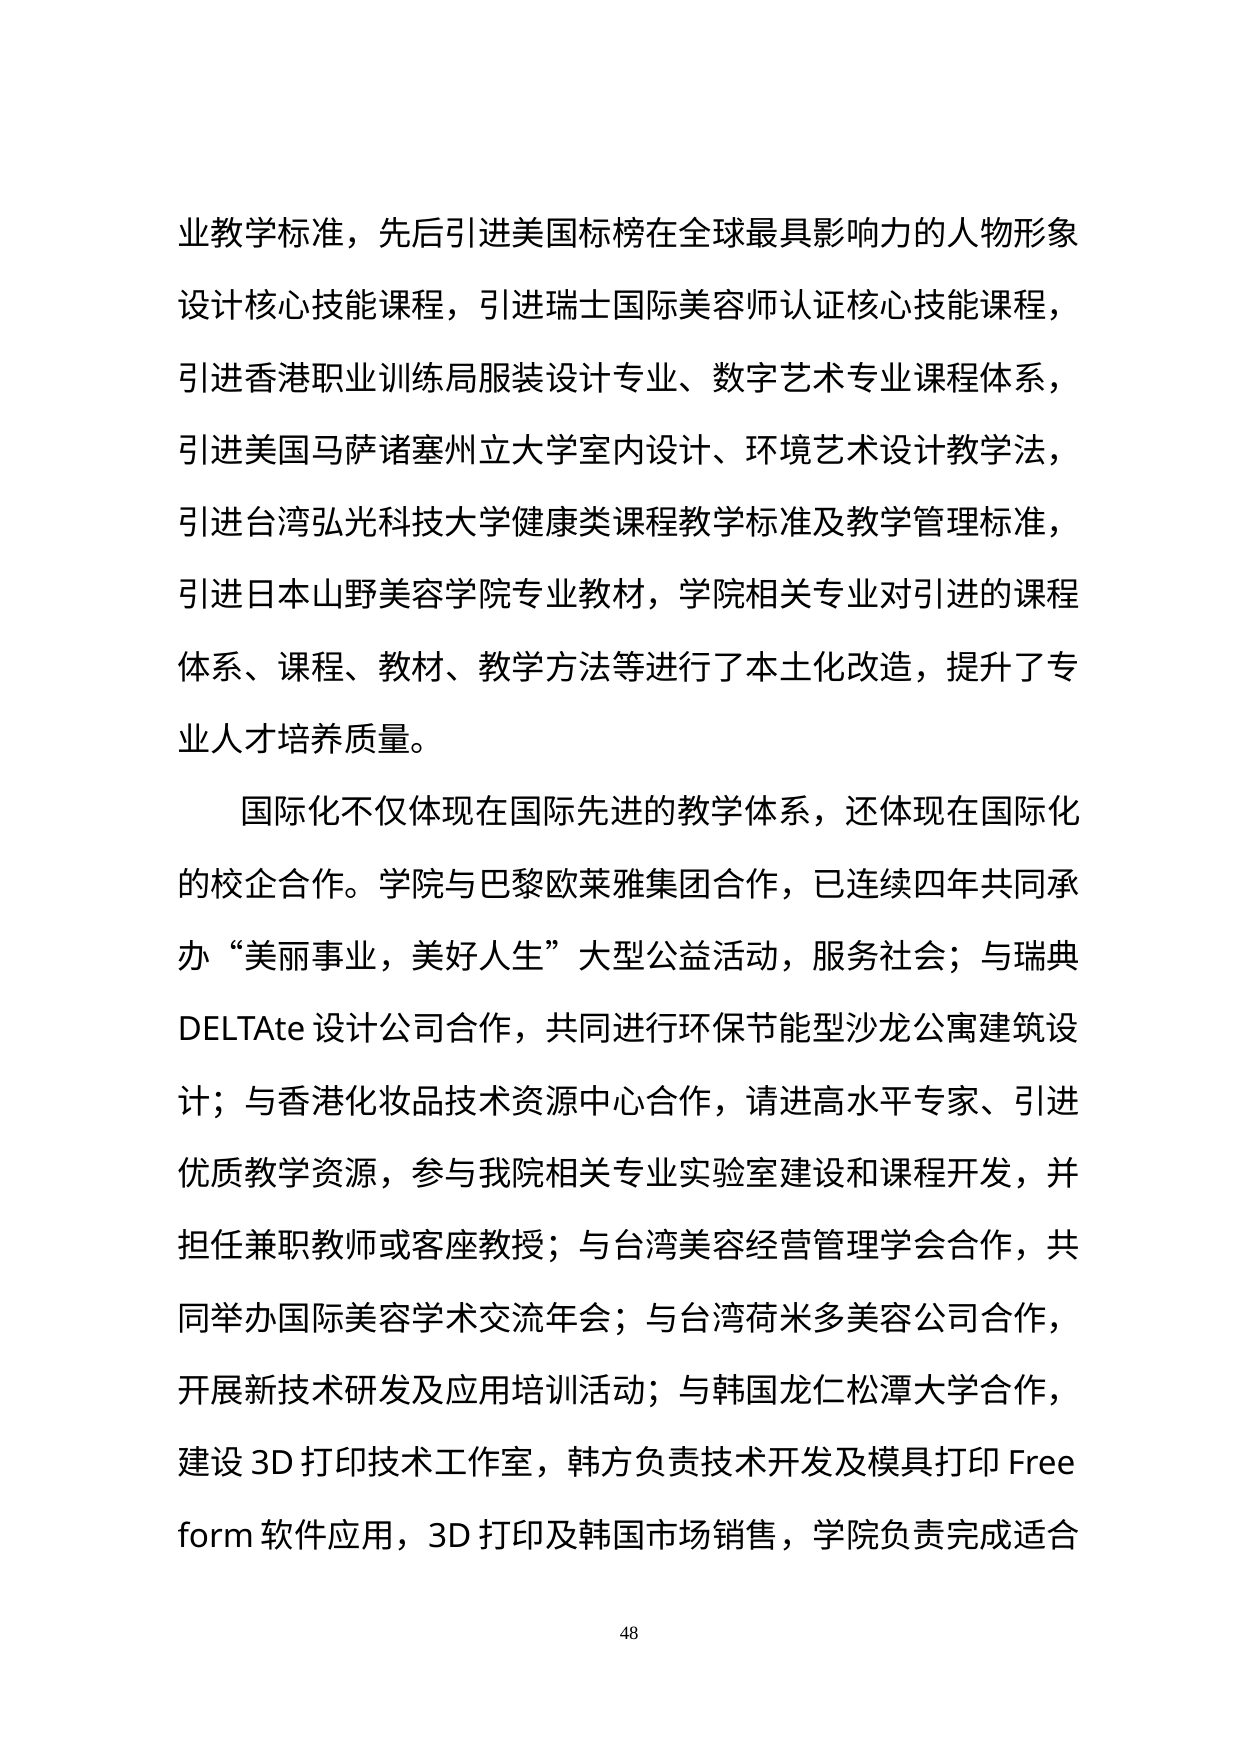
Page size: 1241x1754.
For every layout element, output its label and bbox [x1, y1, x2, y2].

text [177, 785, 1081, 1557]
text [177, 207, 1081, 761]
